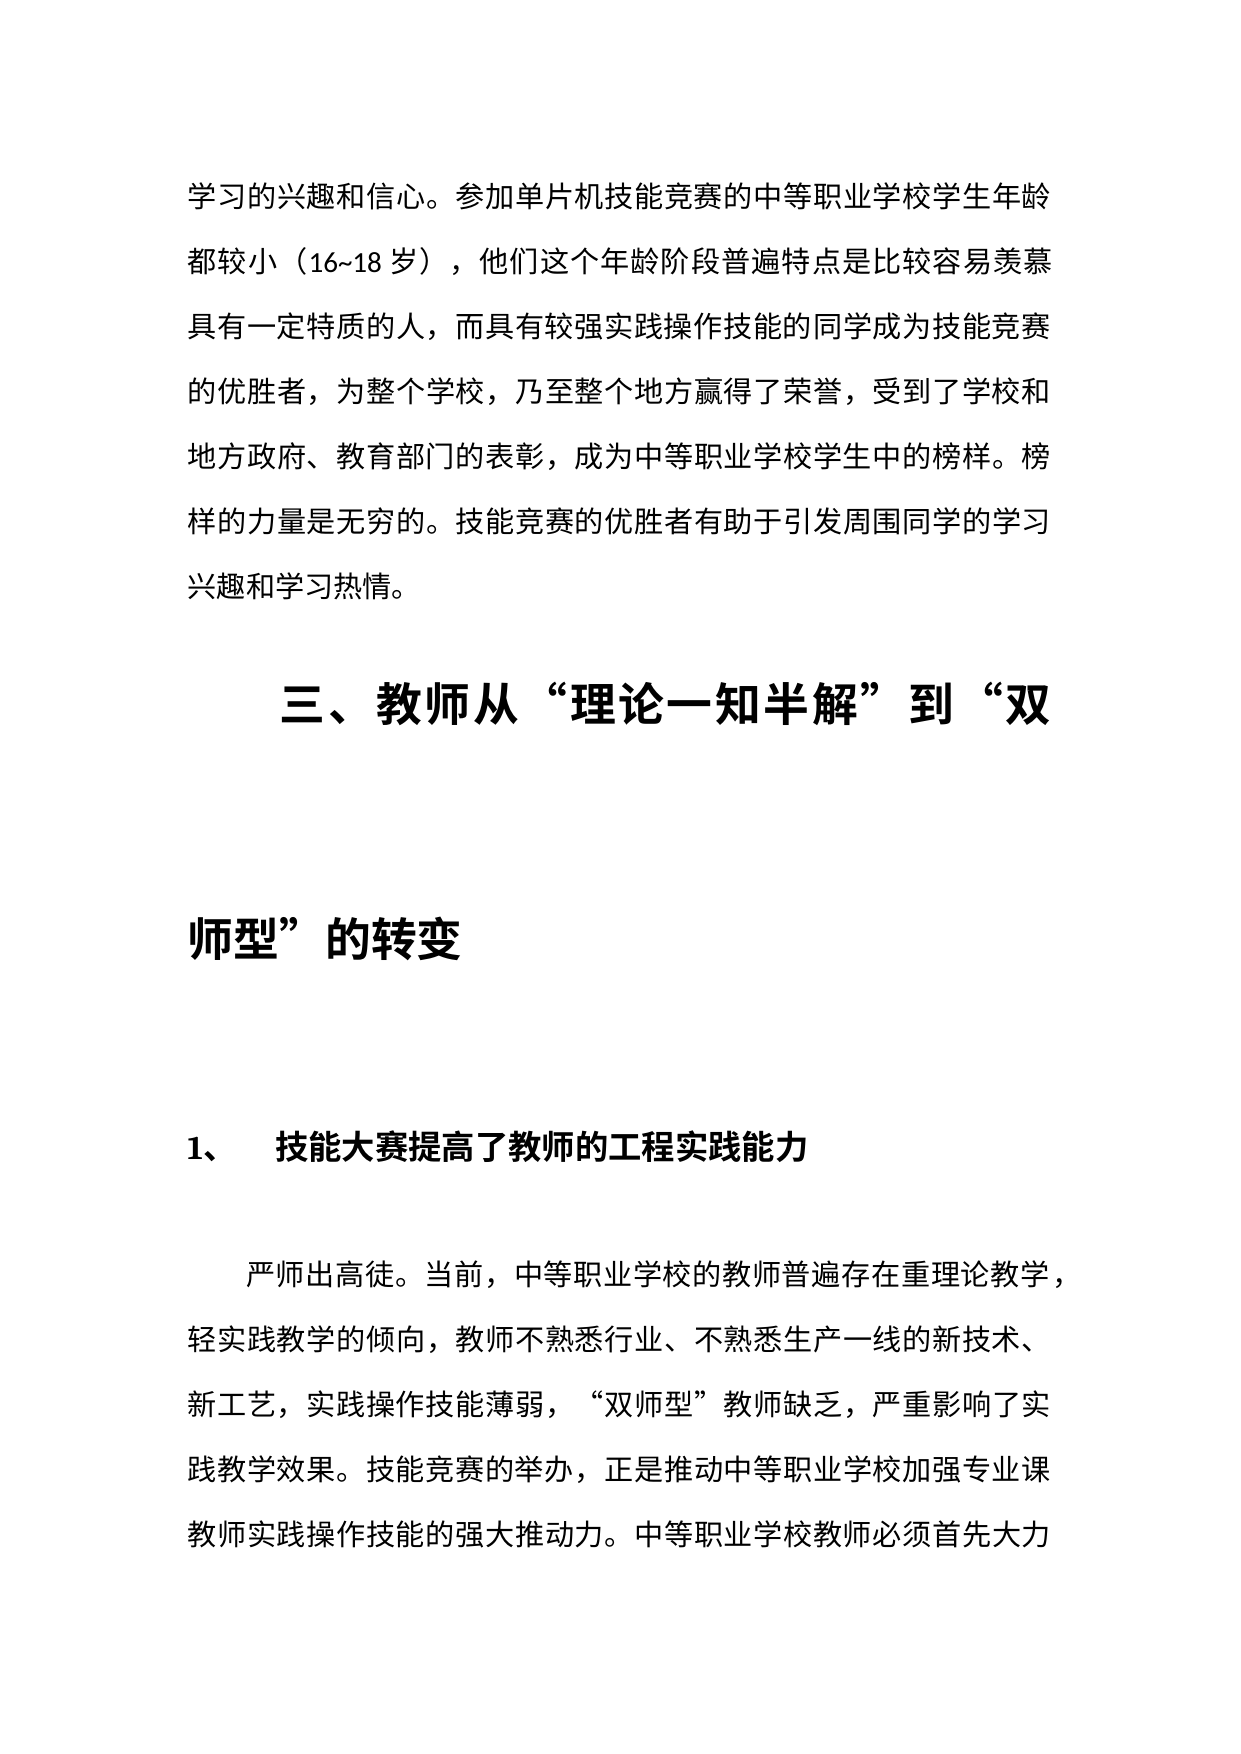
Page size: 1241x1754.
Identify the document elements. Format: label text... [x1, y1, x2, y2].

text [187, 1240, 1053, 1565]
subtitle 三、教师从“理论一知半解”到“双师型”的转变 [187, 652, 1053, 985]
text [187, 162, 1053, 617]
subtitle 技能大赛提高了教师的工程实践能力 [187, 1113, 1053, 1178]
